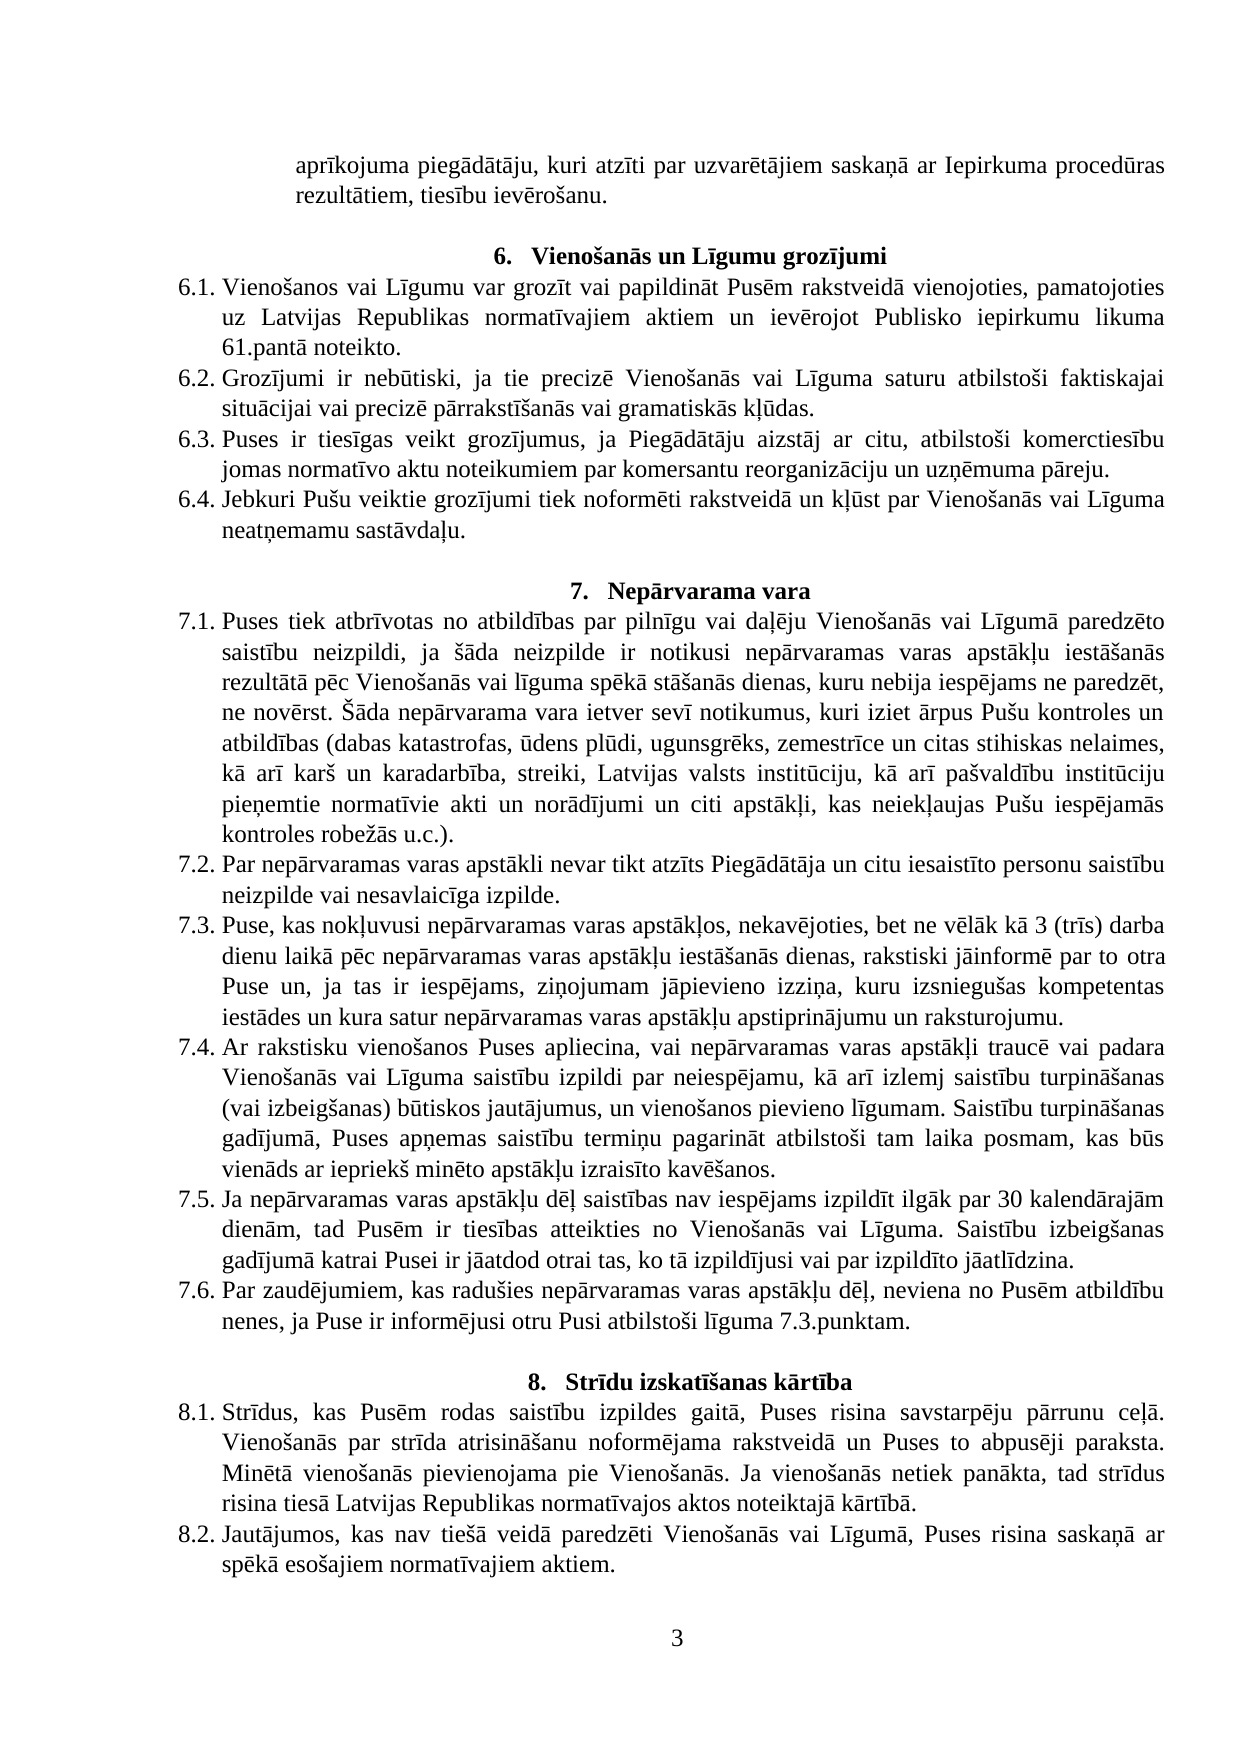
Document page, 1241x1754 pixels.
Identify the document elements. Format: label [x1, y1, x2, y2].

table_cell [176, 150, 1191, 1579]
